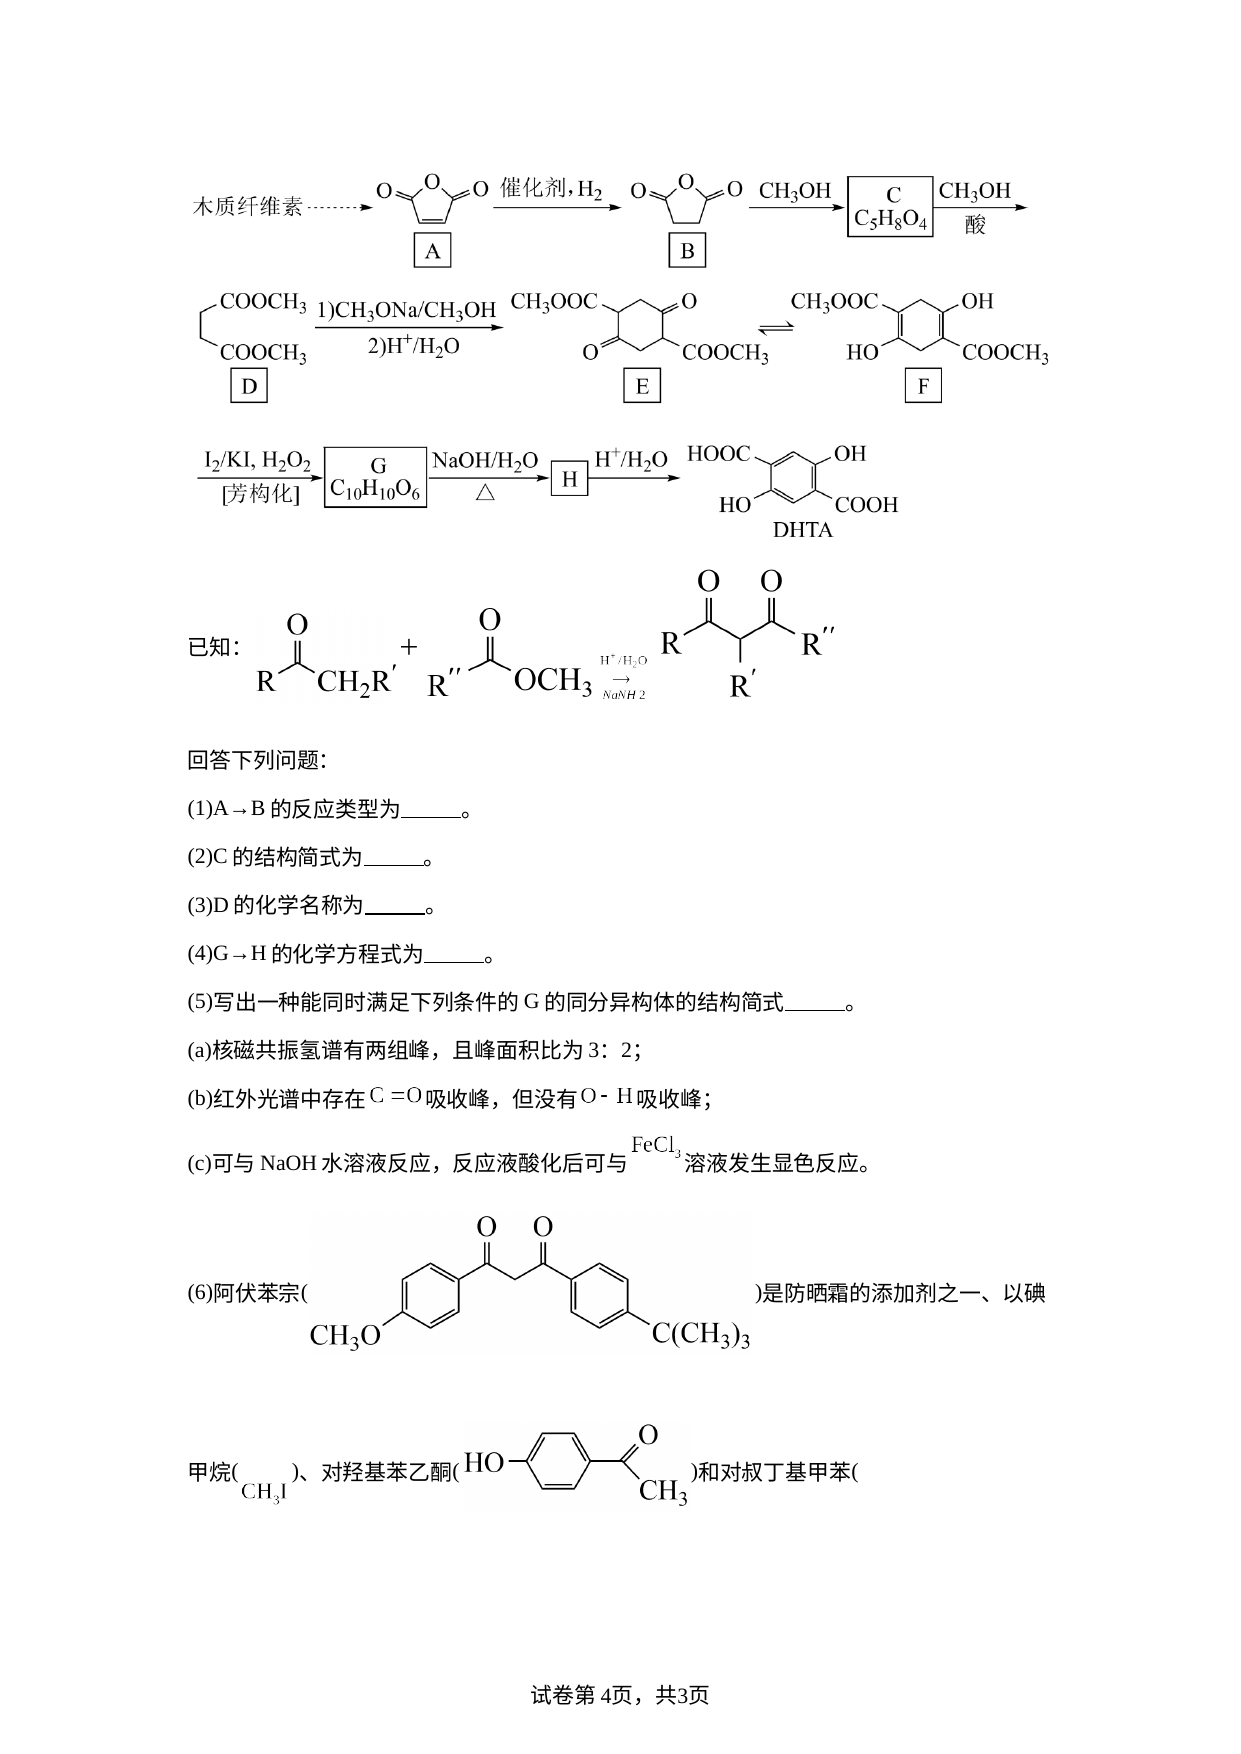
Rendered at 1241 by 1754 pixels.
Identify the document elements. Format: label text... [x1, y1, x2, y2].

picture [187, 167, 1053, 547]
text (5)写出一种能同时满足下列条件的G的同分异构体的结构简式 。 [187, 984, 1053, 1017]
picture [459, 1421, 691, 1510]
picture [651, 564, 844, 704]
picture [253, 608, 399, 704]
text (4)G→H的化学方程式为 。 [187, 936, 1053, 969]
text (3)D的化学名称为 。 [187, 888, 1053, 920]
text (a)核磁共振氢谱有两组峰，且峰面积比为3：2； [187, 1033, 1053, 1065]
text (2)C的结构简式为 。 [187, 839, 1053, 872]
picture [420, 603, 597, 704]
picture [307, 1210, 755, 1355]
text (b)红外光谱中存在吸收峰，但没有吸收峰； [187, 1081, 1053, 1114]
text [187, 1210, 1053, 1519]
text 回答下列问题： [187, 743, 1053, 775]
text (1)A→B的反应类型为 。 [187, 791, 1053, 824]
text (c)可与NaOH水溶液反应，反应液酸化后可与溶液发生显色反应。 [187, 1129, 1053, 1194]
